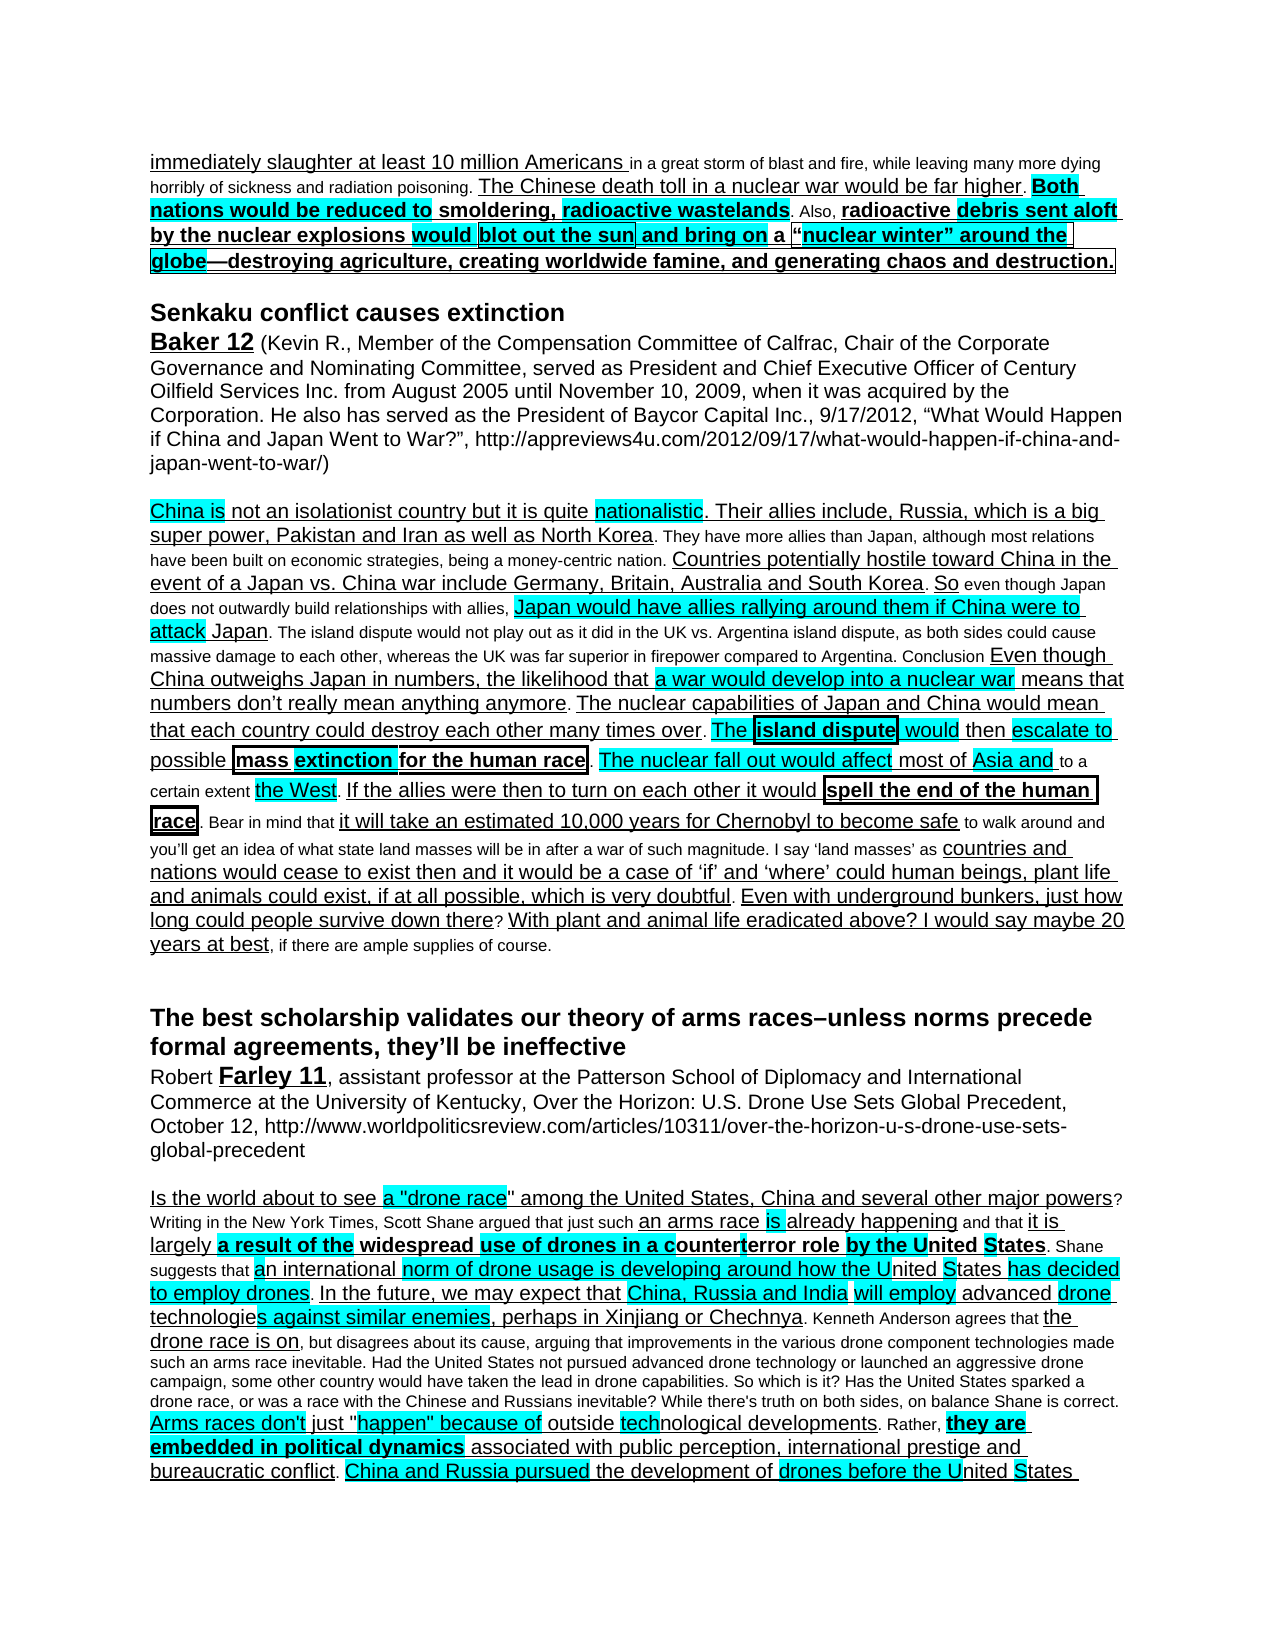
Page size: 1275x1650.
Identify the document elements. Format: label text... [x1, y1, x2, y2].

text China is not an isolationist country but it is quite nationalistic. Their allies include, Russia, which is a big super power, Pakistan and Iran as well as North Korea. They have more allies than Japan, although most relations have been built on economic strategies, being a money-centric nation. Countries potentially hostile toward China in the event of a Japan vs. China war include Germany, Britain, Australia and South Korea. So even though Japan does not outwardly build relationships with allies, Japan would have allies rallying around them if China were to attack Japan. The island dispute would not play out as it did in the UK vs. Argentina island dispute, as both sides could cause massive damage to each other, whereas the UK was far superior in firepower compared to Argentina. Conclusion Even though China outweighs Japan in numbers, the likelihood that a war would develop into a nuclear war means that numbers don’t really mean anything anymore. The nuclear capabilities of Japan and China would mean that each country could destroy each other many times over. The island dispute would then escalate to possible mass extinction for the human race. The nuclear fall out would affect most of Asia and to a certain extent the West. If the allies were then to turn on each other it would spell the end of the human race. Bear in mind that it will take an estimated 10,000 years for Chernobyl to become safe to walk around and you’ll get an idea of what state land masses will be in after a war of such magnitude. I say ‘land masses’ as countries and nations would cease to exist then and it would be a case of ‘if’ and ‘where’ could human beings, plant life and animals could exist, if at all possible, which is very doubtful. Even with underground bunkers, just how long could people survive down there? With plant and animal life eradicated above? I would say maybe 20 years at best, if there are ample supplies of course. [150, 499, 1125, 955]
text Robert Farley 11, assistant professor at the Patterson School of Diplomacy and International Commerce at the University of Kentucky, Over the Horizon: U.S. Drone Use Sets Global Precedent, October 12, http://www.worldpoliticsreview.com/articles/10311/over-the-horizon-u-s-drone-use-sets-global-precedent [150, 1061, 1125, 1161]
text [150, 1185, 1125, 1482]
text Baker 12 (Kevin R., Member of the Compensation Committee of Calfrac, Chair of the Corporate Governance and Nominating Committee, served as President and Chief Executive Officer of Century Oilfield Services Inc. from August 2005 until November 10, 2009, when it was acquired by the Corporation. He also has served as the President of Baycor Capital Inc., 9/17/2012, “What Would Happen if China and Japan Went to War?”, http://appreviews4u.com/2012/09/17/what-would-happen-if-china-and-japan-went-to-war/) [150, 327, 1125, 475]
text The best scholarship validates our theory of arms races–unless norms precede formal agreements, they’ll be ineffective [150, 1003, 1125, 1061]
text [150, 150, 1125, 274]
text Senkaku conflict causes extinction [150, 298, 1125, 327]
